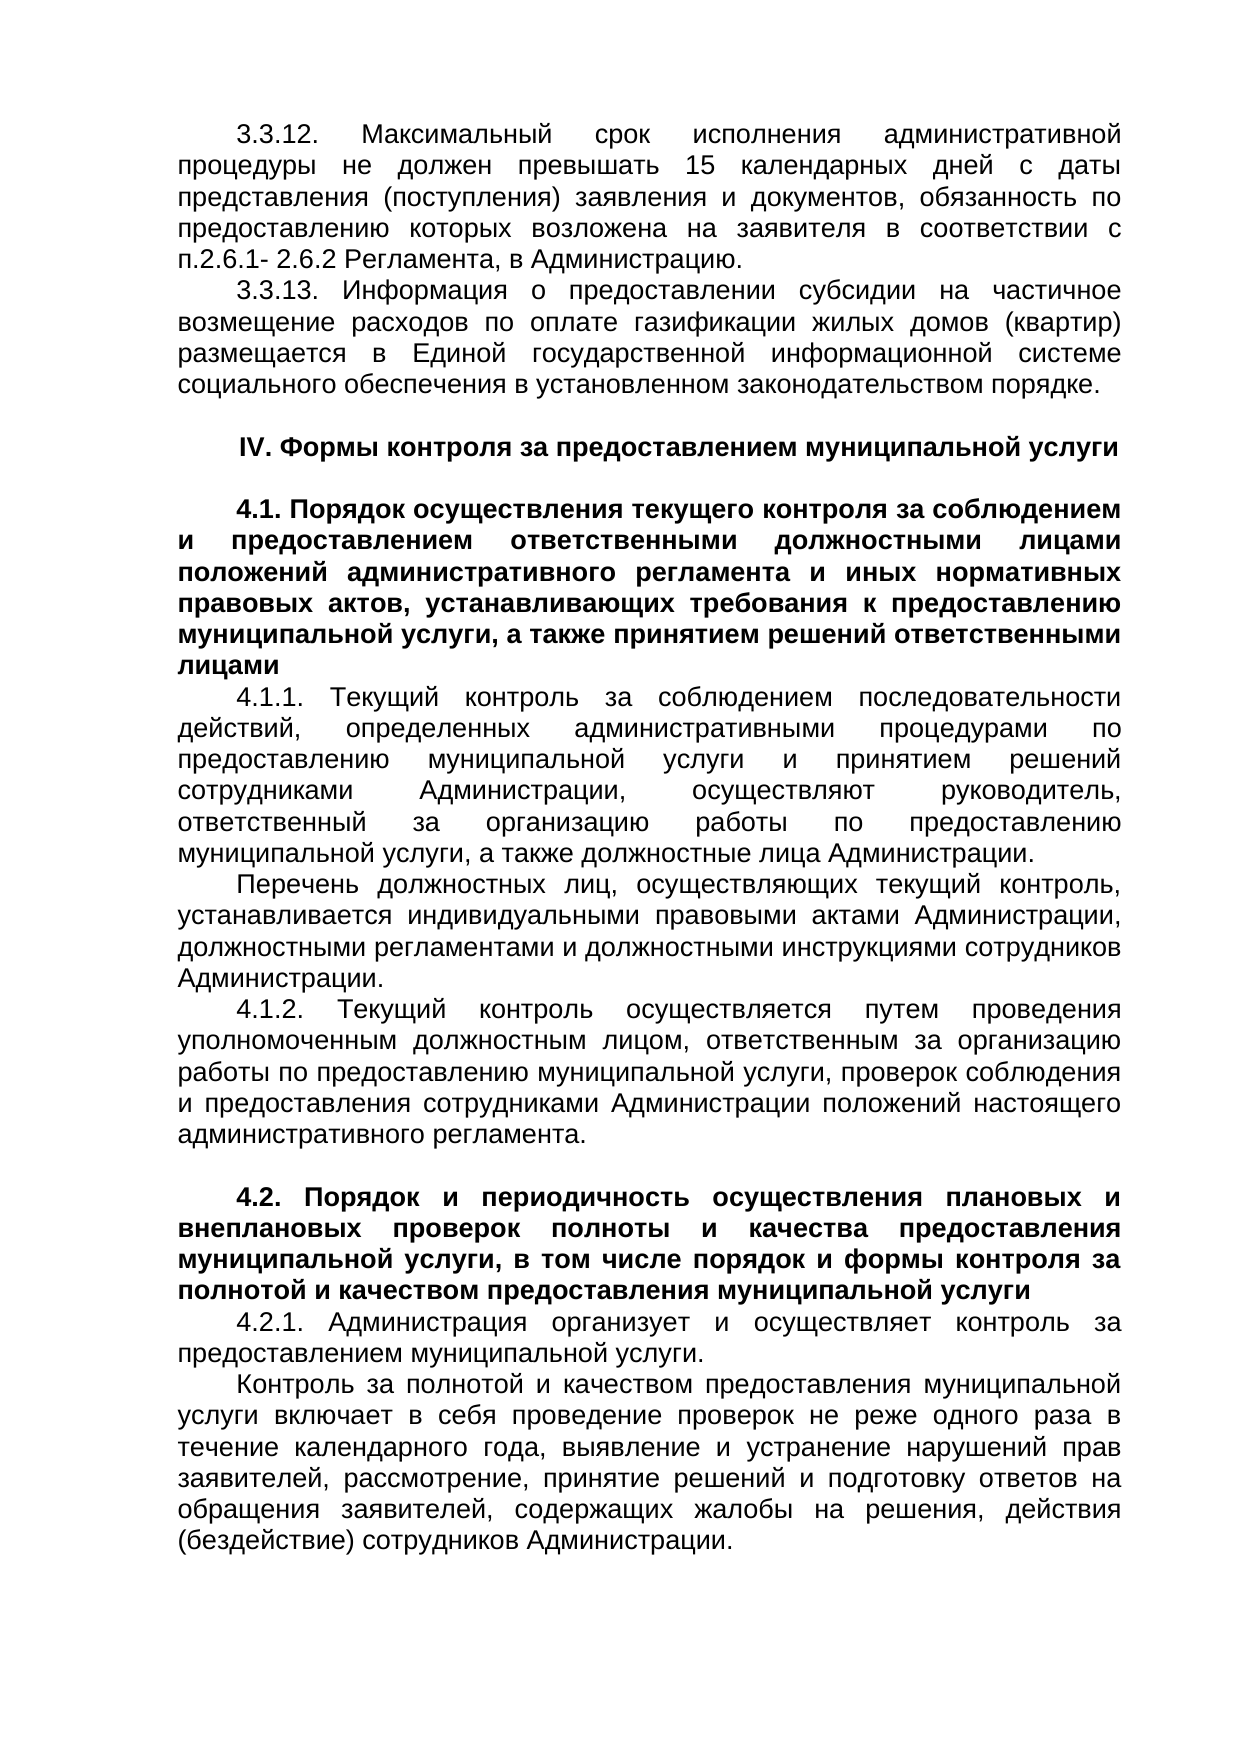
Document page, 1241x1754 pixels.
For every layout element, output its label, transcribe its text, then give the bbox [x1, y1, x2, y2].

text 4.1.2. Текущий контроль осуществляется путем проведения уполномоченным должностным лицом, ответственным за организацию работы по предоставлению муниципальной услуги, проверок соблюдения и предоставления сотрудниками Администрации положений настоящего административного регламента. [177, 993, 1122, 1149]
text 3.3.13. Информация о предоставлении субсидии на частичное возмещение расходов по оплате газификации жилых домов (квартир) размещается в Единой государственной информационной системе социального обеспечения в установленном законодательством порядке. [177, 274, 1122, 399]
text 4.1.1. Текущий контроль за соблюдением последовательности действий, определенных административными процедурами по предоставлению муниципальной услуги и принятием решений сотрудниками Администрации, осуществляют руководитель, ответственный за организацию работы по предоставлению муниципальной услуги, а также должностные лица Администрации. [177, 681, 1122, 868]
text Контроль за полнотой и качеством предоставления муниципальной услуги включает в себя проведение проверок не реже одного раза в течение календарного года, выявление и устранение нарушений прав заявителей, рассмотрение, принятие решений и подготовку ответов на обращения заявителей, содержащих жалобы на решения, действия (бездействие) сотрудников Администрации. [177, 1368, 1122, 1556]
text Перечень должностных лиц, осуществляющих текущий контроль, устанавливается индивидуальными правовыми актами Администрации, должностными регламентами и должностными инструкциями сотрудников Администрации. [177, 868, 1122, 993]
text 3.3.12. Максимальный срок исполнения административной процедуры не должен превышать 15 календарных дней с даты представления (поступления) заявления и документов, обязанность по предоставлению которых возложена на заявителя в соответствии с п.2.6.1- 2.6.2 Регламента, в Администрацию. [177, 118, 1122, 274]
text 4.2. Порядок и периодичность осуществления плановых и внеплановых проверок полноты и качества предоставления муниципальной услуги, в том числе порядок и формы контроля за полнотой и качеством предоставления муниципальной услуги [177, 1181, 1122, 1306]
text 4.2.1. Администрация организует и осуществляет контроль за предоставлением муниципальной услуги. [177, 1306, 1122, 1368]
text IV. Формы контроля за предоставлением муниципальной услуги [177, 431, 1122, 462]
text 4.1. Порядок осуществления текущего контроля за соблюдением и предоставлением ответственными должностными лицами положений административного регламента и иных нормативных правовых актов, устанавливающих требования к предоставлению муниципальной услуги, а также принятием решений ответственными лицами [177, 493, 1122, 681]
